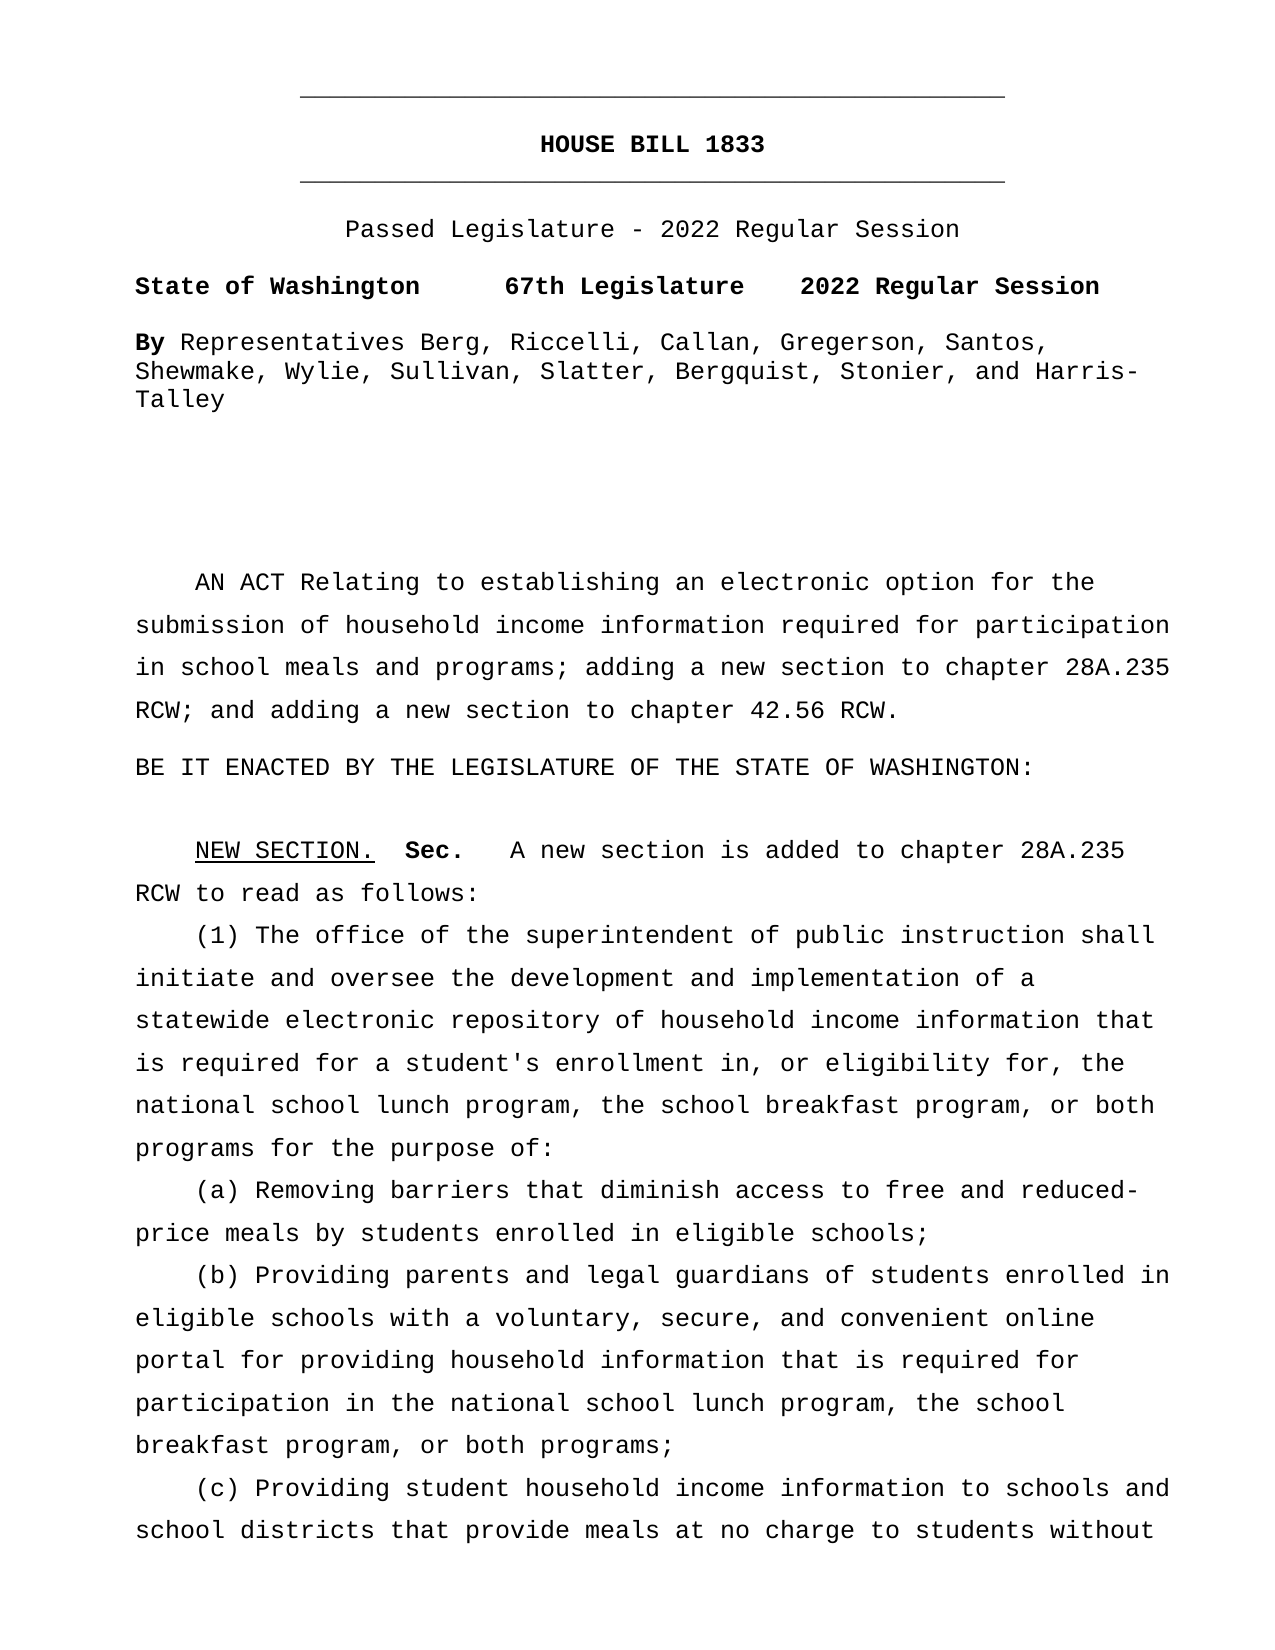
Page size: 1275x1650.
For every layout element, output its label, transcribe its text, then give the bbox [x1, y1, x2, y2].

text (1) The office of the superintendent of public instruction shall initiate and oversee the development and implementation of a statewide electronic repository of household income information that is required for a student's enrollment in, or eligibility for, the national school lunch program, the school breakfast program, or both programs for the purpose of: [135, 910, 1170, 1165]
text State of Washington 67th Legislature 2022 Regular Session [135, 273, 1170, 302]
text NEW SECTION. Sec. A new section is added to chapter 28A.235 RCW to read as follows: [135, 825, 1170, 910]
text (b) Providing parents and legal guardians of students enrolled in eligible schools with a voluntary, secure, and convenient online portal for providing household information that is required for participation in the national school lunch program, the school breakfast program, or both programs; [135, 1250, 1170, 1462]
text BE IT ENACTED BY THE LEGISLATURE OF THE STATE OF WASHINGTON: [135, 755, 1170, 783]
text By Representatives Berg, Riccelli, Callan, Gregerson, Santos, Shewmake, Wylie, Sullivan, Slatter, Bergquist, Stonier, and Harris-Talley [135, 330, 1170, 415]
text (a) Removing barriers that diminish access to free and reduced-price meals by students enrolled in eligible schools; [135, 1165, 1170, 1250]
text HOUSE BILL 1833 [135, 132, 1170, 160]
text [135, 1462, 1170, 1547]
text AN ACT Relating to establishing an electronic option for the submission of household income information required for participation in school meals and programs; adding a new section to chapter 28A.235 RCW; and adding a new section to chapter 42.56 RCW. [135, 557, 1170, 727]
text _______________________________________________ [135, 160, 1170, 188]
text _______________________________________________ [135, 75, 1170, 103]
text Passed Legislature - 2022 Regular Session [135, 217, 1170, 245]
